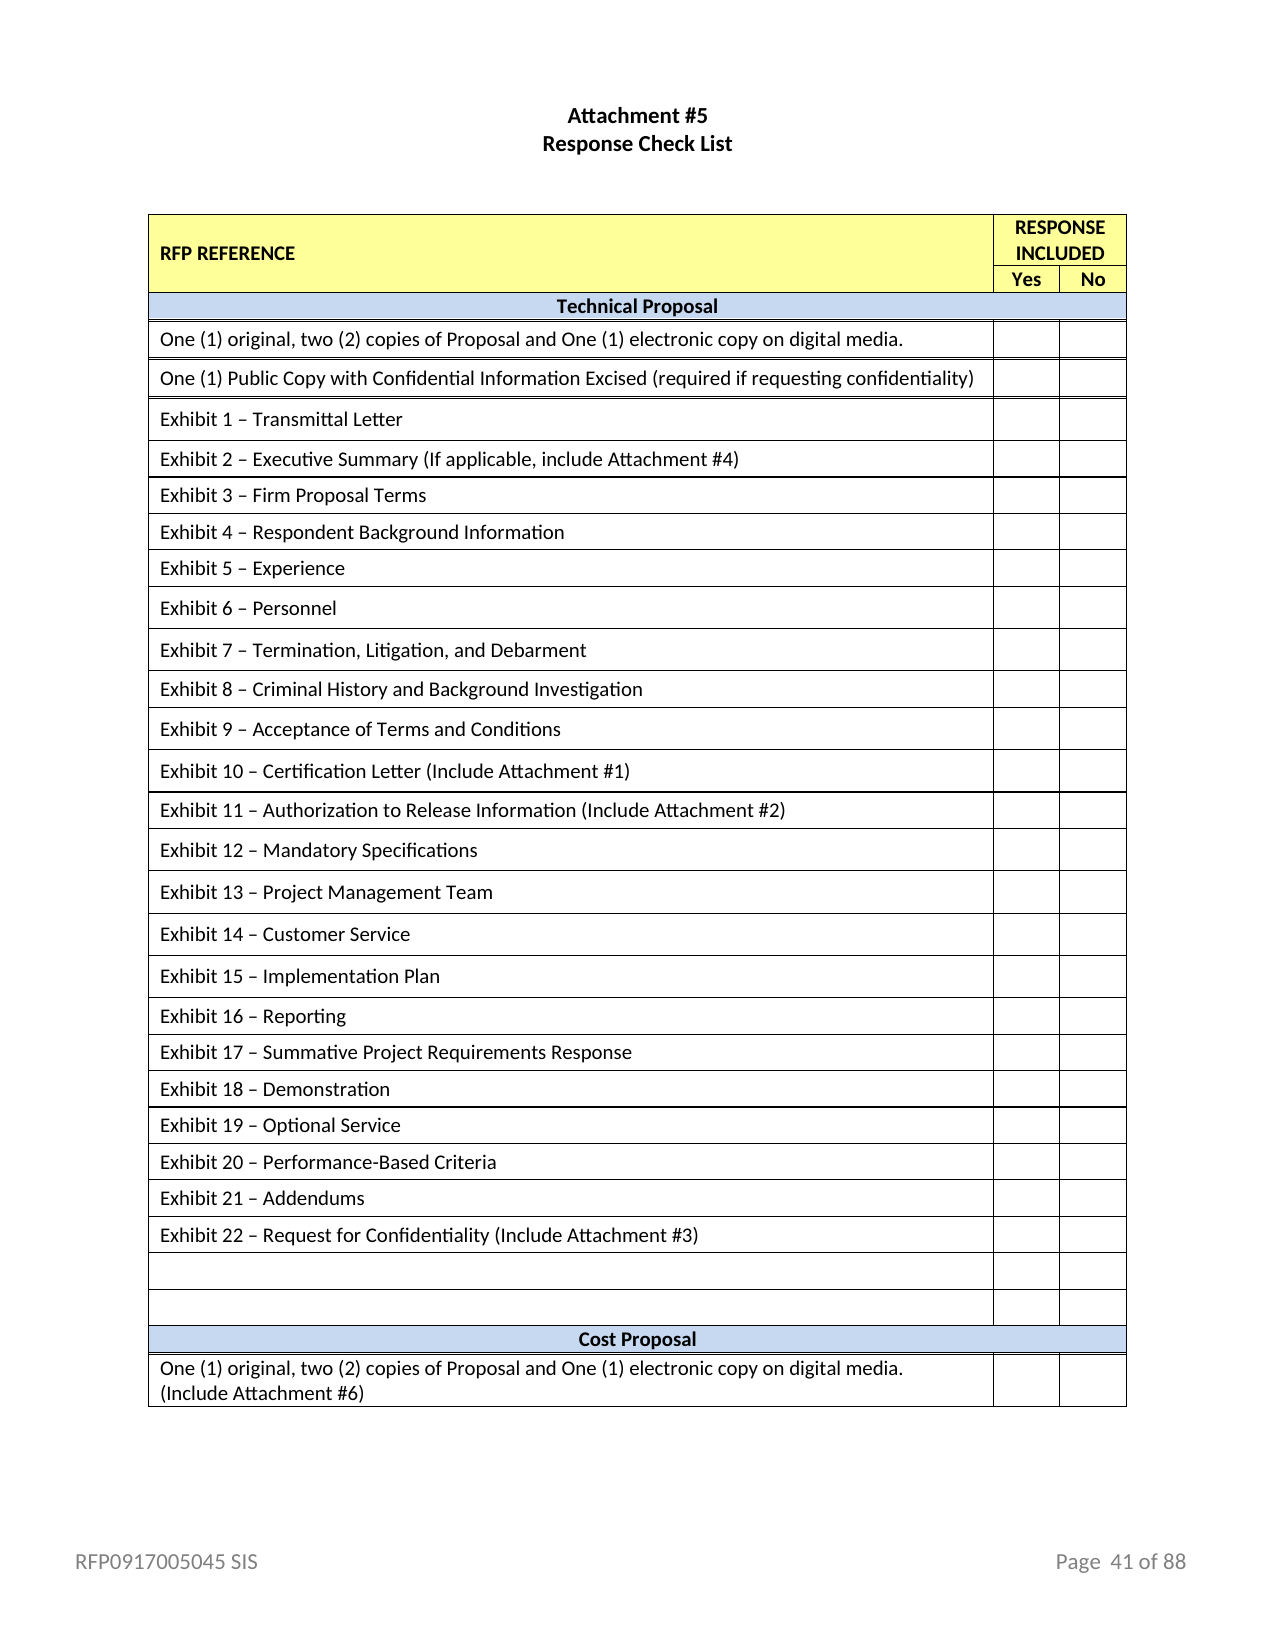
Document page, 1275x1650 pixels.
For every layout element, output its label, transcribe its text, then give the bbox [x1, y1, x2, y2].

table_cell [1060, 671, 1126, 707]
table_cell Exhibit 21 – Addendums [149, 1180, 993, 1216]
table_cell [1060, 550, 1126, 586]
table_cell [994, 871, 1059, 912]
table_cell [994, 1108, 1059, 1143]
table_cell [1060, 914, 1126, 955]
table_cell No [1060, 266, 1126, 292]
table_cell [994, 587, 1059, 628]
table_cell [994, 750, 1059, 791]
table_cell One (1) Public Copy with Confidential Information Excised (required if requesting confidentiality) [149, 360, 993, 396]
table_cell [994, 1355, 1059, 1406]
table_cell [1060, 1035, 1126, 1070]
table_cell Exhibit 8 – Criminal History and Background Investigation [149, 671, 993, 707]
table_cell [149, 1290, 993, 1325]
table_cell [994, 956, 1059, 997]
table_cell [1060, 478, 1126, 513]
table_cell [1060, 587, 1126, 628]
table_cell [1060, 1180, 1126, 1216]
table_cell Exhibit 11 – Authorization to Release Information (Include Attachment #2) [149, 793, 993, 828]
table_cell [1060, 1217, 1126, 1252]
table_cell [1060, 1355, 1126, 1406]
table_cell [994, 998, 1059, 1033]
table_cell [994, 708, 1059, 749]
table_cell Exhibit 5 – Experience [149, 550, 993, 586]
table_header RFP REFERENCE [149, 215, 993, 292]
table_cell [994, 360, 1059, 396]
table_cell Exhibit 10 – Certification Letter (Include Attachment #1) [149, 750, 993, 791]
table_cell [994, 1180, 1059, 1216]
table_cell [1060, 998, 1126, 1033]
table_cell [1060, 1108, 1126, 1143]
table_cell One (1) original, two (2) copies of Proposal and One (1) electronic copy on digital media. (Include Attachment #6) [149, 1355, 993, 1406]
table_cell [1060, 956, 1126, 997]
table_cell [994, 1144, 1059, 1179]
table_cell Exhibit 7 – Termination, Litigation, and Debarment [149, 629, 993, 670]
table_cell [1060, 514, 1126, 549]
table_cell [994, 793, 1059, 828]
table_cell Exhibit 4 – Respondent Background Information [149, 514, 993, 549]
table_cell Exhibit 1 – Transmittal Letter [149, 399, 993, 440]
table_cell Exhibit 14 – Customer Service [149, 914, 993, 955]
table_cell [994, 478, 1059, 513]
table_cell [994, 1071, 1059, 1106]
table_cell [1060, 1144, 1126, 1179]
table_cell [1060, 829, 1126, 870]
table_cell Exhibit 15 – Implementation Plan [149, 956, 993, 997]
table_cell [994, 441, 1059, 476]
table_cell [994, 1290, 1059, 1325]
table_cell Yes [994, 266, 1059, 292]
table_cell Exhibit 22 – Request for Confidentiality (Include Attachment #3) [149, 1217, 993, 1252]
table_cell [994, 671, 1059, 707]
table_cell [149, 1253, 993, 1289]
table_cell [994, 829, 1059, 870]
table_cell [994, 550, 1059, 586]
table_cell [1060, 793, 1126, 828]
table_cell Exhibit 6 – Personnel [149, 587, 993, 628]
table_cell [1060, 360, 1126, 396]
table_cell Exhibit 18 – Demonstration [149, 1071, 993, 1106]
table_cell [1060, 1071, 1126, 1106]
table_cell [1060, 750, 1126, 791]
table_cell [994, 514, 1059, 549]
table_cell Exhibit 3 – Firm Proposal Terms [149, 478, 993, 513]
table_cell [1060, 399, 1126, 440]
table_cell [994, 914, 1059, 955]
table_cell [994, 629, 1059, 670]
table_cell Technical Proposal [149, 293, 1126, 318]
table_cell [1060, 871, 1126, 912]
table_cell [1060, 708, 1126, 749]
table_cell [994, 1035, 1059, 1070]
table_cell Exhibit 12 – Mandatory Specifications [149, 829, 993, 870]
table_cell [1060, 322, 1126, 357]
table_cell [1060, 1290, 1126, 1325]
table_header RESPONSE INCLUDED [994, 215, 1126, 265]
table_cell [994, 1217, 1059, 1252]
table_cell [1060, 629, 1126, 670]
table_cell Exhibit 13 – Project Management Team [149, 871, 993, 912]
table_cell Exhibit 17 – Summative Project Requirements Response [149, 1035, 993, 1070]
table_cell One (1) original, two (2) copies of Proposal and One (1) electronic copy on digital media. [149, 322, 993, 357]
table_cell [1060, 441, 1126, 476]
text Attachment #5 [75, 101, 1200, 129]
table_cell [1060, 1253, 1126, 1289]
table_cell Exhibit 2 – Executive Summary (If applicable, include Attachment #4) [149, 441, 993, 476]
table_cell Exhibit 16 – Reporting [149, 998, 993, 1033]
table_cell Exhibit 20 – Performance-Based Criteria [149, 1144, 993, 1179]
table_cell Exhibit 9 – Acceptance of Terms and Conditions [149, 708, 993, 749]
table_cell [994, 1253, 1059, 1289]
text Response Check List [75, 129, 1200, 157]
table_cell [994, 322, 1059, 357]
table_cell [994, 399, 1059, 440]
table_cell Cost Proposal [149, 1326, 1126, 1352]
table_cell Exhibit 19 – Optional Service [149, 1108, 993, 1143]
